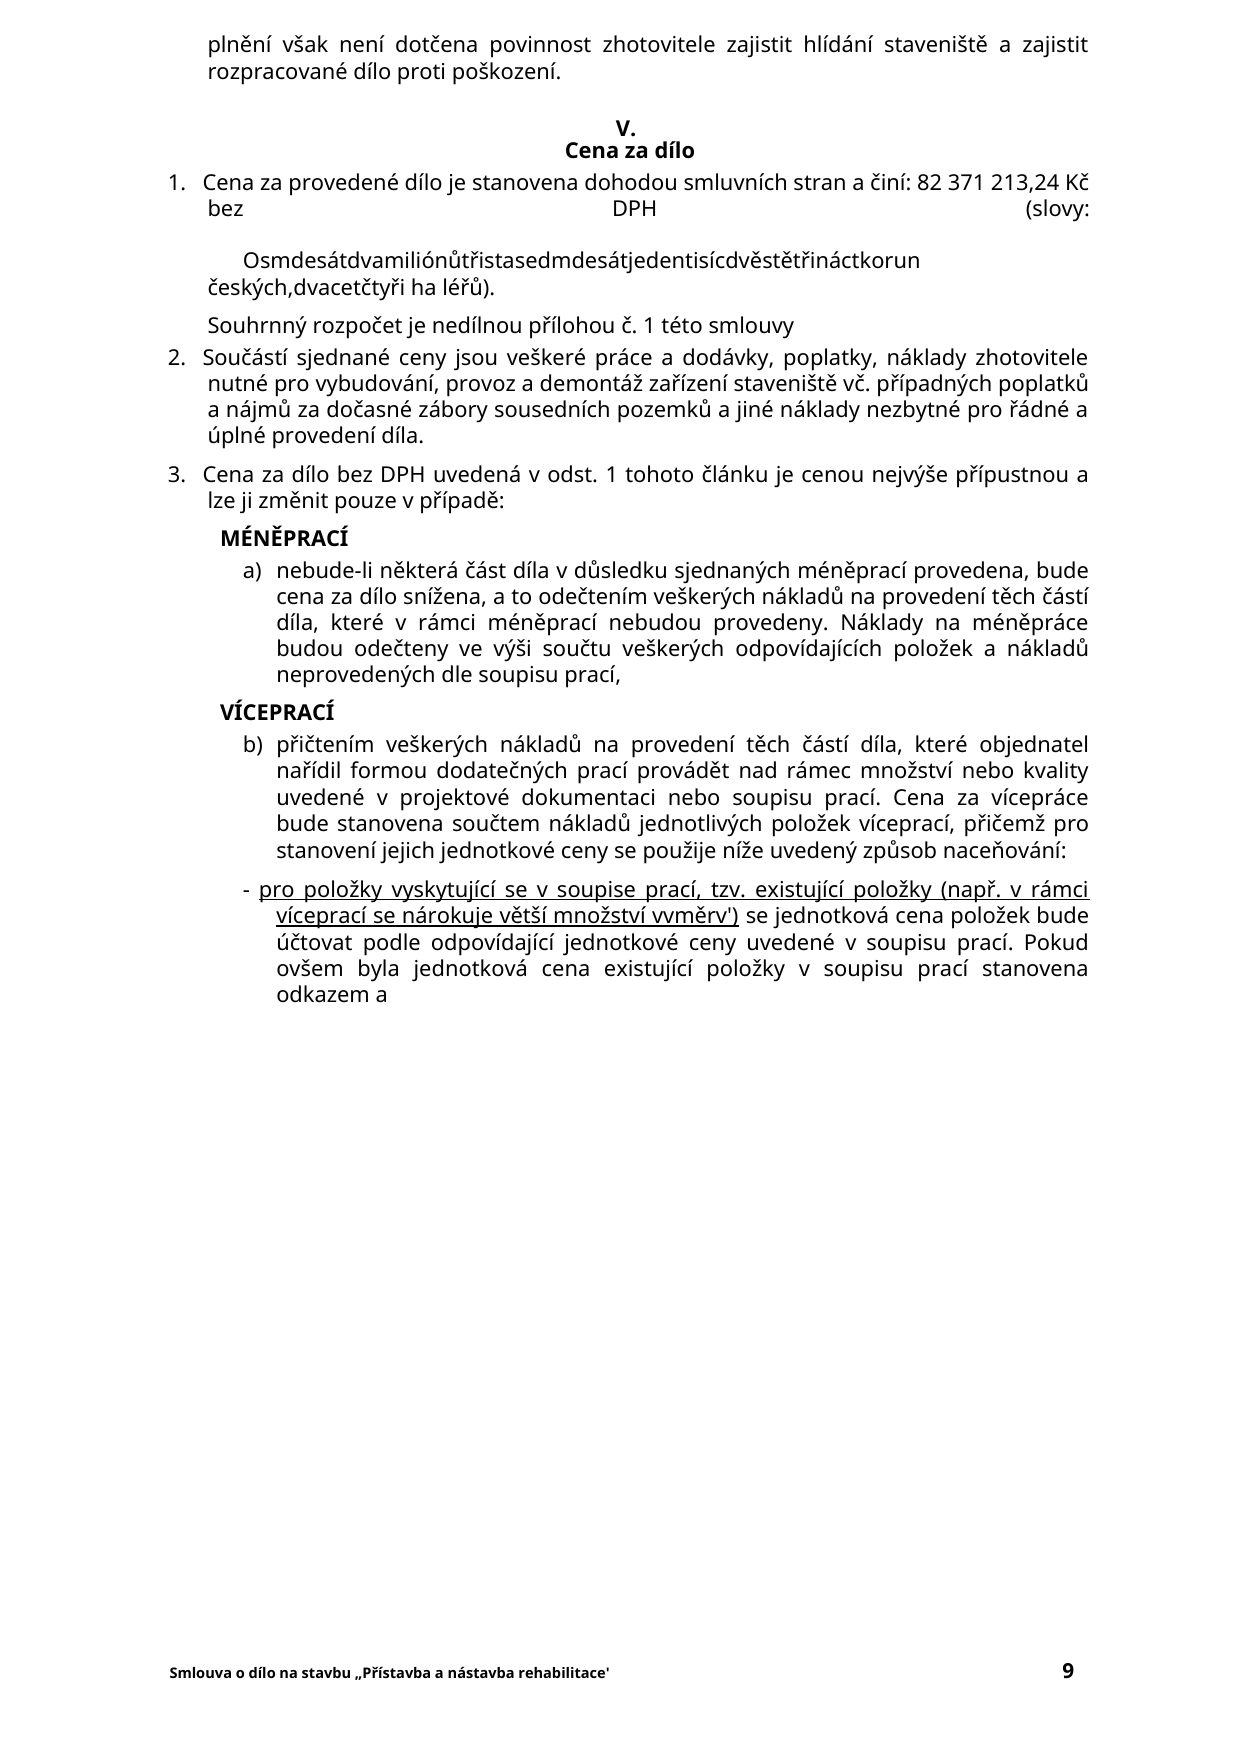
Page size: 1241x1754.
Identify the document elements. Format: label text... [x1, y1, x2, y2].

text VÍCEPRACÍ [220, 703, 1090, 725]
text Souhrnný rozpočet je nedílnou přílohou č. 1 této smlouvy [207, 316, 1090, 338]
list nebude-li některá část díla v důsledku sjednaných méněprací provedena, bude cena za dílo snížena, a to odečtením veškerých nákladů na provedení těch částí díla, které v rámci méněprací nebudou provedeny. Náklady na méněpráce budou odečteny ve výši součtu veškerých odpovídajících položek a nákladů neprovedených dle soupisu prací, [243, 557, 1090, 687]
text bez DPH (slovy: Osmdesátdvamiliónůtřistasedmdesátjedentisícdvěstětřináctkorun [207, 196, 1090, 274]
text V. [616, 119, 1090, 141]
list Součástí sjednané ceny jsou veškeré práce a dodávky, poplatky, náklady zhotovitele nutné pro vybudování, provoz a demontáž zařízení staveniště vč. případných poplatků a nájmů za dočasné zábory sousedních pozemků a jiné náklady nezbytné pro řádné a úplné provedení díla. [168, 344, 1090, 449]
text českých,dvacetčtyři ha léřů). [207, 274, 1090, 300]
text Cena za dílo [170, 141, 1090, 163]
text - pro položky vyskytující se v soupise prací, tzv. existující položky (např. v rámci víceprací se nárokuje větší množství vvměrv') se jednotková cena položek bude účtovat podle odpovídající jednotkové ceny uvedené v soupisu prací. Pokud ovšem byla jednotková cena existující položky v soupisu prací stanovena odkazem a [243, 876, 1090, 1008]
text MÉNĚPRACÍ [220, 529, 1090, 551]
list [168, 31, 1090, 84]
list Cena za dílo bez DPH uvedená v odst. 1 tohoto článku je cenou nejvýše přípustnou a lze ji změnit pouze v případě: [168, 461, 1090, 513]
list přičtením veškerých nákladů na provedení těch částí díla, které objednatel nařídil formou dodatečných prací provádět nad rámec množství nebo kvality uvedené v projektové dokumentaci nebo soupisu prací. Cena za vícepráce bude stanovena součtem nákladů jednotlivých položek víceprací, přičemž pro stanovení jejich jednotkové ceny se použije níže uvedený způsob naceňování: [243, 731, 1090, 863]
list Cena za provedené dílo je stanovena dohodou smluvních stran a činí: 82 371 213,24 Kč [168, 170, 1090, 196]
